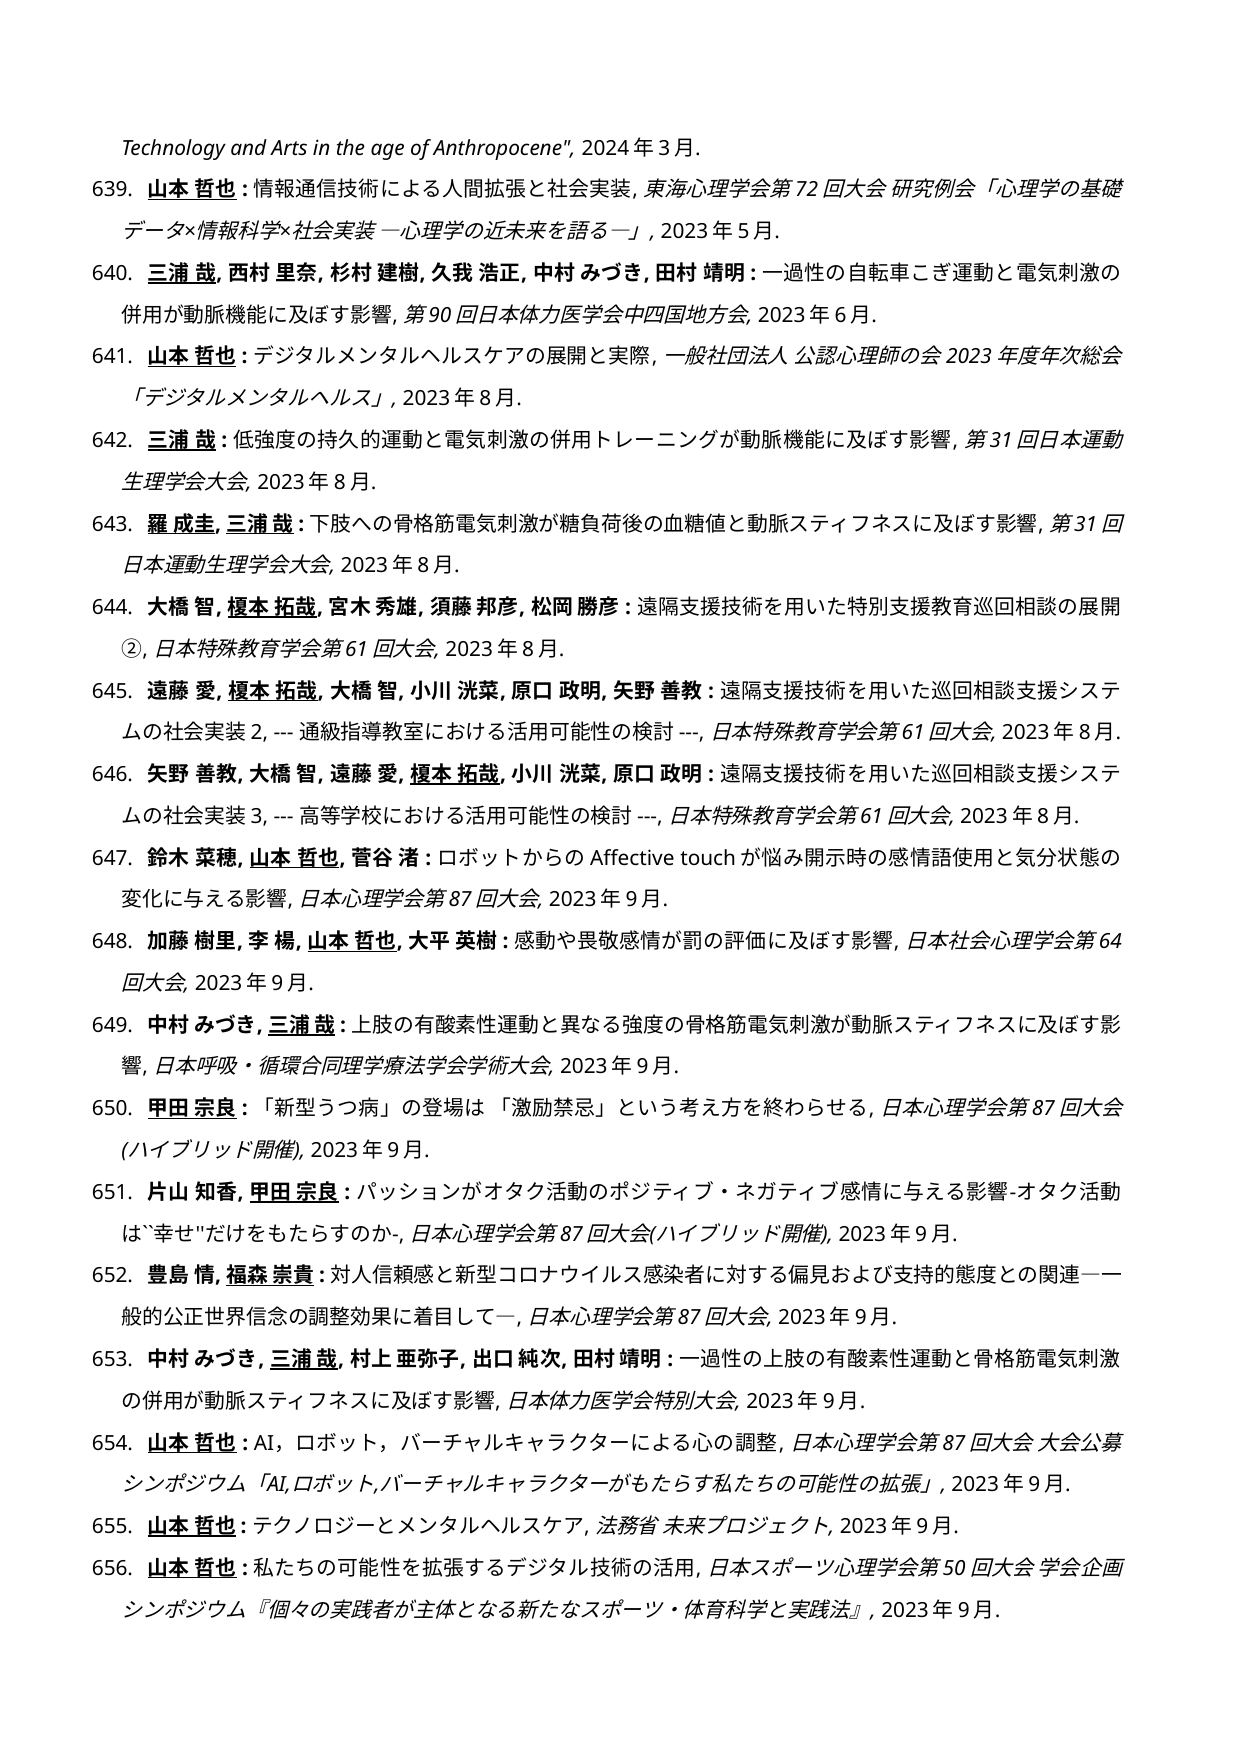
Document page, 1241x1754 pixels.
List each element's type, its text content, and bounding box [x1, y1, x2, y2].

list 鈴木 菜穂, 山本 哲也, 菅谷 渚 : ロボットからのAffective touchが悩み開示時の感情語使用と気分状態の変化に与える影響, 日本心理学会第87回大会, 2023年9月. [92, 835, 1122, 919]
list 三浦 哉 : 低強度の持久的運動と電気刺激の併用トレーニングが動脈機能に及ぼす影響, 第31回日本運動生理学会大会, 2023年8月. [92, 417, 1122, 501]
list 甲田 宗良 : 「新型うつ病」の登場は 「激励禁忌」という考え方を終わらせる, 日本心理学会第87回大会(ハイブリッド開催), 2023年9月. [92, 1086, 1122, 1169]
list 羅 成圭, 三浦 哉 : 下肢への骨格筋電気刺激が糖負荷後の血糖値と動脈スティフネスに及ぼす影響, 第31回日本運動生理学会大会, 2023年8月. [92, 501, 1122, 584]
list 山本 哲也 : 情報通信技術による人間拡張と社会実装, 東海心理学会第72回大会 研究例会「心理学の基礎データ×情報科学×社会実装 ―心理学の近未来を語る―」, 2023年5月. [92, 167, 1122, 250]
list 中村 みづき, 三浦 哉 : 上肢の有酸素性運動と異なる強度の骨格筋電気刺激が動脈スティフネスに及ぼす影響, 日本呼吸・循環合同理学療法学会学術大会, 2023年9月. [92, 1002, 1122, 1086]
list 山本 哲也 : AI，ロボット，バーチャルキャラクターによる心の調整, 日本心理学会第87回大会 大会公募シンポジウム「AI,ロボット,バーチャルキャラクターがもたらす私たちの可能性の拡張」, 2023年9月. [92, 1420, 1122, 1503]
list 加藤 樹里, 李 楊, 山本 哲也, 大平 英樹 : 感動や畏敬感情が罰の評価に及ぼす影響, 日本社会心理学会第64回大会, 2023年9月. [92, 919, 1122, 1002]
list 山本 哲也 : 私たちの可能性を拡張するデジタル技術の活用, 日本スポーツ心理学会第50回大会 学会企画シンポジウム『個々の実践者が主体となる新たなスポーツ・体育科学と実践法』, 2023年9月. [92, 1545, 1122, 1629]
list 片山 知香, 甲田 宗良 : パッションがオタク活動のポジティブ・ネガティブ感情に与える影響-オタク活動は``幸せ''だけをもたらすのか-, 日本心理学会第87回大会(ハイブリッド開催), 2023年9月. [92, 1169, 1122, 1253]
list 中村 みづき, 三浦 哉, 村上 亜弥子, 出口 純次, 田村 靖明 : 一過性の上肢の有酸素性運動と骨格筋電気刺激の併用が動脈スティフネスに及ぼす影響, 日本体力医学会特別大会, 2023年9月. [92, 1336, 1122, 1420]
list 大橋 智, 榎本 拓哉, 宮木 秀雄, 須藤 邦彦, 松岡 勝彦 : 遠隔支援技術を用いた特別支援教育巡回相談の展開②, 日本特殊教育学会第61回大会, 2023年8月. [92, 584, 1122, 668]
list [92, 125, 1122, 167]
list 山本 哲也 : テクノロジーとメンタルヘルスケア, 法務省 未来プロジェクト, 2023年9月. [92, 1503, 1122, 1545]
list 山本 哲也 : デジタルメンタルヘルスケアの展開と実際, 一般社団法人 公認心理師の会 2023年度年次総会「デジタルメンタルヘルス」, 2023年8月. [92, 334, 1122, 417]
list 三浦 哉, 西村 里奈, 杉村 建樹, 久我 浩正, 中村 みづき, 田村 靖明 : 一過性の自転車こぎ運動と電気刺激の併用が動脈機能に及ぼす影響, 第90回日本体力医学会中四国地方会, 2023年6月. [92, 250, 1122, 334]
list 矢野 善教, 大橋 智, 遠藤 愛, 榎本 拓哉, 小川 洸菜, 原口 政明 : 遠隔支援技術を用いた巡回相談支援システムの社会実装3, --- 高等学校における活用可能性の検討 ---, 日本特殊教育学会第61回大会, 2023年8月. [92, 752, 1122, 835]
list 遠藤 愛, 榎本 拓哉, 大橋 智, 小川 洸菜, 原口 政明, 矢野 善教 : 遠隔支援技術を用いた巡回相談支援システムの社会実装2, --- 通級指導教室における活用可能性の検討 ---, 日本特殊教育学会第61回大会, 2023年8月. [92, 668, 1122, 752]
list 豊島 情, 福森 崇貴 : 対人信頼感と新型コロナウイルス感染者に対する偏見および支持的態度との関連―一般的公正世界信念の調整効果に着目して―, 日本心理学会第87回大会, 2023年9月. [92, 1253, 1122, 1336]
